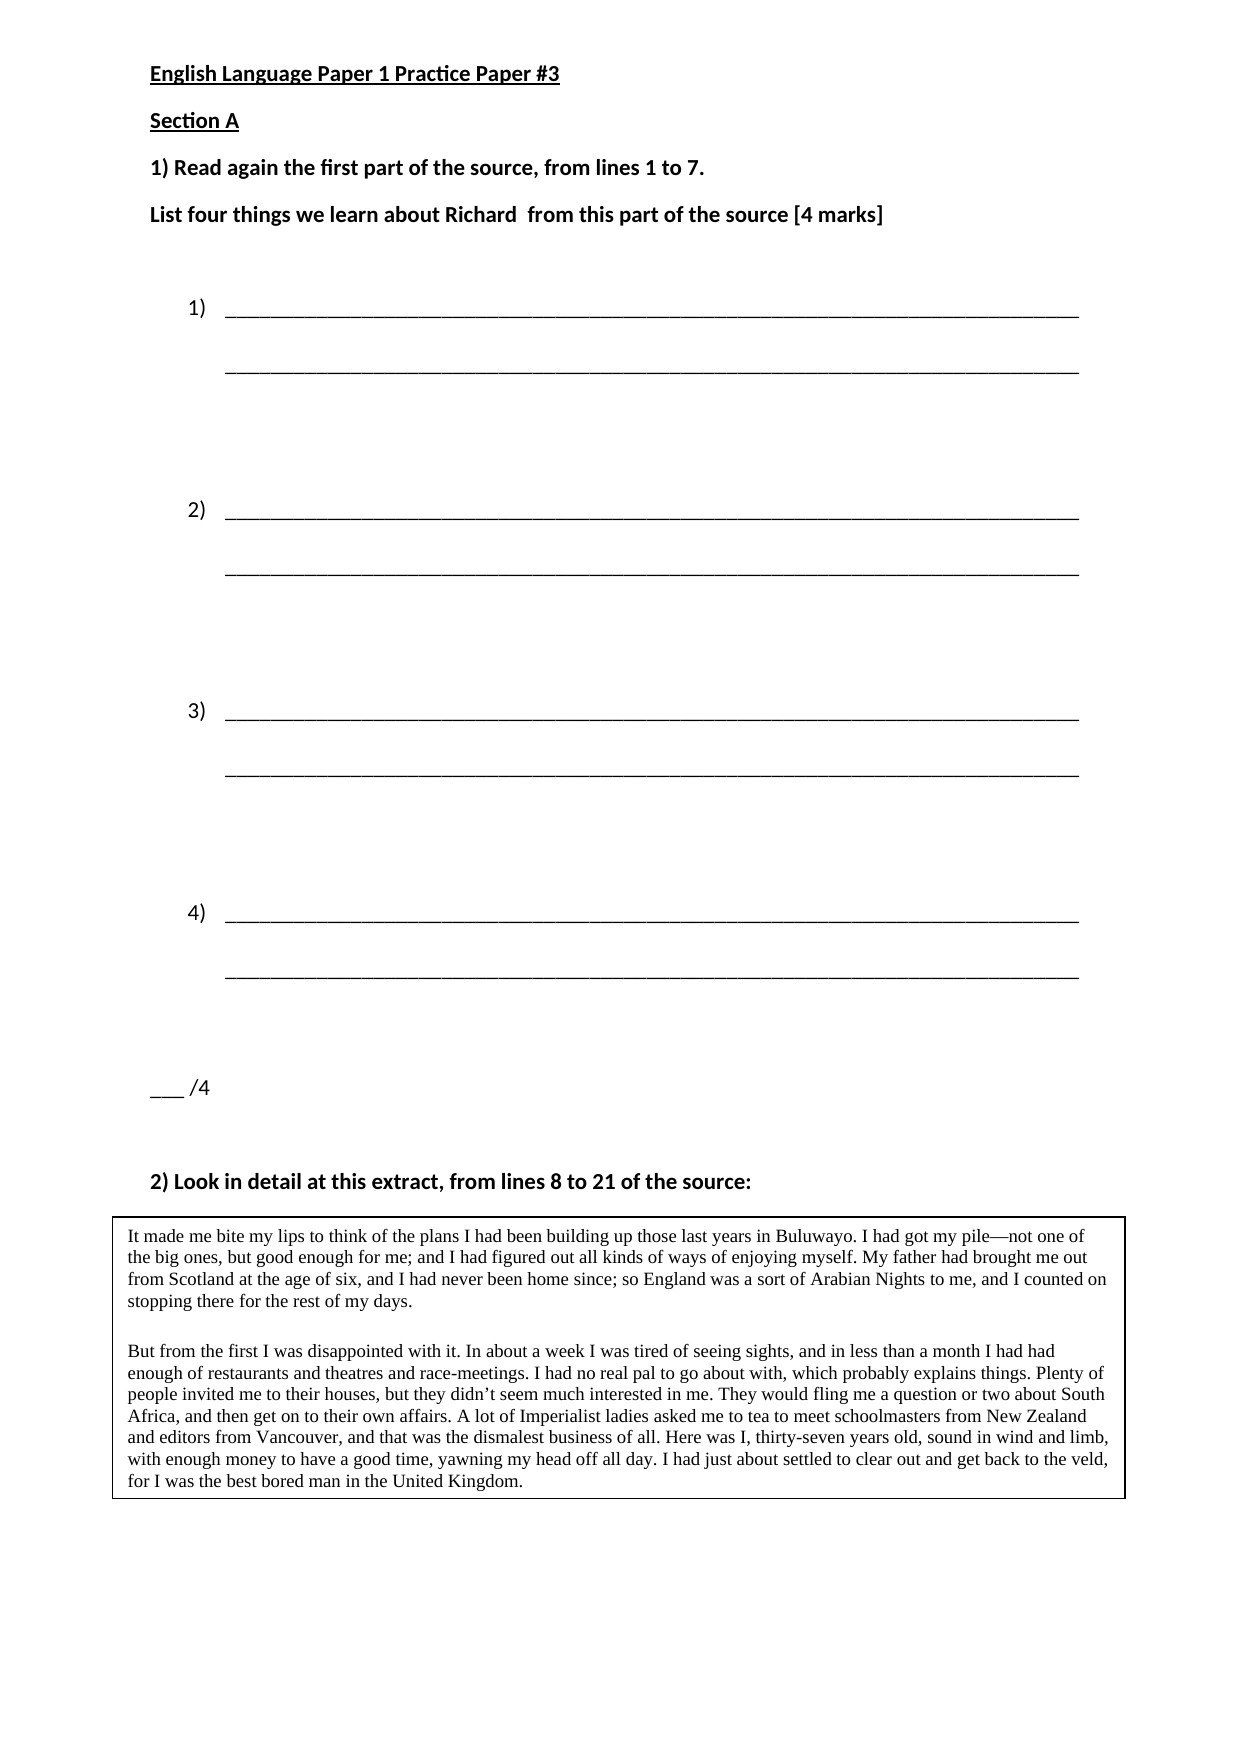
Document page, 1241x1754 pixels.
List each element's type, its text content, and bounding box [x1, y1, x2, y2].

list ______________________________________________________________________________________________________________________________________________________ [187, 696, 1090, 780]
list ______________________________________________________________________________________________________________________________________________________ [187, 898, 1090, 982]
list ______________________________________________________________________________________________________________________________________________________ [187, 495, 1090, 579]
text English Language Paper 1 Practice Paper #3 [150, 59, 1090, 87]
text 2) Look in detail at this extract, from lines 8 to 21 of the source: [150, 1167, 1090, 1195]
text ___ /4 [150, 1073, 1090, 1101]
text Section A [150, 106, 1090, 134]
text List four things we learn about Richard from this part of the source [4 marks] [150, 200, 1090, 228]
text 1) Read again the first part of the source, from lines 1 to 7. [150, 153, 1090, 181]
list ______________________________________________________________________________________________________________________________________________________ [187, 293, 1090, 377]
